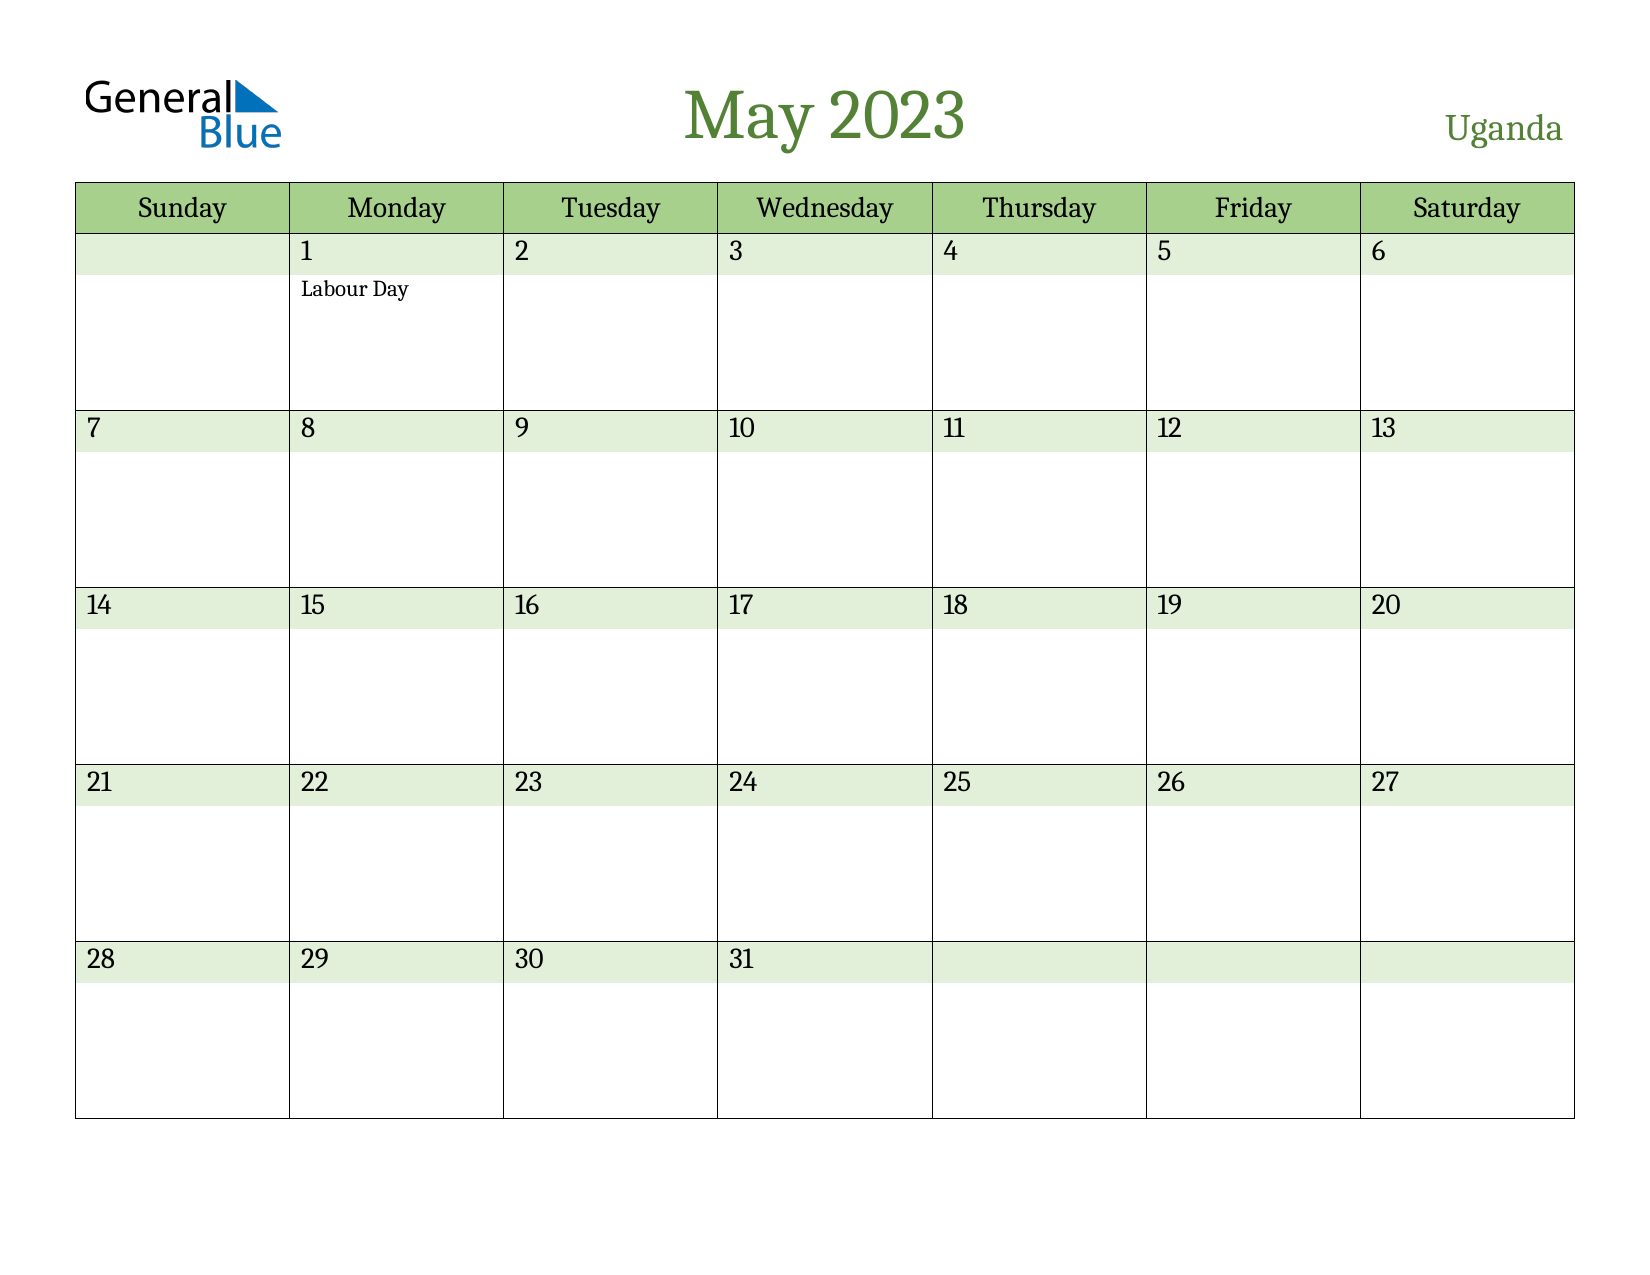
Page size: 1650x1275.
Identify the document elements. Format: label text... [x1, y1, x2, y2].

table_cell 24 [718, 765, 932, 806]
table_header [76, 75, 503, 182]
table_cell 25 [933, 765, 1146, 806]
table_cell [76, 629, 289, 764]
table_cell 27 [1361, 765, 1574, 806]
table_cell [1147, 806, 1360, 941]
table_cell [718, 452, 932, 587]
table_cell [933, 806, 1146, 941]
table_header Uganda [1146, 75, 1574, 182]
table_cell [76, 275, 289, 410]
table_cell [290, 452, 503, 587]
table_cell [504, 275, 717, 410]
table_cell 7 [76, 411, 289, 452]
table_cell [76, 983, 289, 1118]
table_cell [933, 983, 1146, 1118]
table_cell [933, 629, 1146, 764]
table_cell [1361, 275, 1574, 410]
table_cell 3 [718, 234, 932, 275]
table_cell [290, 806, 503, 941]
table_cell 13 [1361, 411, 1574, 452]
table_cell Saturday [1361, 183, 1574, 233]
table_cell [933, 942, 1146, 983]
table_cell 31 [718, 942, 932, 983]
table_cell 26 [1147, 765, 1360, 806]
table_cell [504, 452, 717, 587]
table_cell 23 [504, 765, 717, 806]
table_cell [933, 452, 1146, 587]
table_cell Labour Day [290, 275, 503, 410]
table_cell [76, 806, 289, 941]
table_cell [290, 983, 503, 1118]
table_cell 20 [1361, 588, 1574, 629]
table_cell [1147, 942, 1360, 983]
table_cell 6 [1361, 234, 1574, 275]
table_cell Monday [290, 183, 503, 233]
table_cell 19 [1147, 588, 1360, 629]
table_cell 1 [290, 234, 503, 275]
table_cell 2 [504, 234, 717, 275]
table_cell 14 [76, 588, 289, 629]
table_cell Tuesday [504, 183, 717, 233]
table_cell Wednesday [718, 183, 932, 233]
table_cell [504, 806, 717, 941]
table_cell 28 [76, 942, 289, 983]
table_cell [504, 629, 717, 764]
table_cell 15 [290, 588, 503, 629]
table_cell 10 [718, 411, 932, 452]
table_cell [1147, 275, 1360, 410]
table_cell 8 [290, 411, 503, 452]
table_cell 21 [76, 765, 289, 806]
table_cell 9 [504, 411, 717, 452]
table_cell 30 [504, 942, 717, 983]
table_cell [1361, 942, 1574, 983]
table_cell Sunday [76, 183, 289, 233]
picture [86, 80, 281, 148]
table_cell [504, 983, 717, 1118]
table_cell [1361, 983, 1574, 1118]
table_cell [1361, 452, 1574, 587]
table_cell [76, 452, 289, 587]
table_cell [290, 629, 503, 764]
table_cell [718, 983, 932, 1118]
table_cell [718, 806, 932, 941]
table_cell [933, 275, 1146, 410]
table_cell 5 [1147, 234, 1360, 275]
table_cell [1147, 629, 1360, 764]
table_cell 11 [933, 411, 1146, 452]
table_cell 4 [933, 234, 1146, 275]
table_cell [76, 234, 289, 275]
table_cell [1147, 452, 1360, 587]
table_cell 22 [290, 765, 503, 806]
table_cell 12 [1147, 411, 1360, 452]
table_cell 16 [504, 588, 717, 629]
table_cell 18 [933, 588, 1146, 629]
table_cell [1361, 629, 1574, 764]
table_cell [1361, 806, 1574, 941]
table_cell Friday [1147, 183, 1360, 233]
table_cell Thursday [933, 183, 1146, 233]
table_cell [718, 629, 932, 764]
table_cell 17 [718, 588, 932, 629]
table_cell [1147, 983, 1360, 1118]
table_cell [718, 275, 932, 410]
table_header May 2023 [504, 75, 1146, 182]
table_cell 29 [290, 942, 503, 983]
